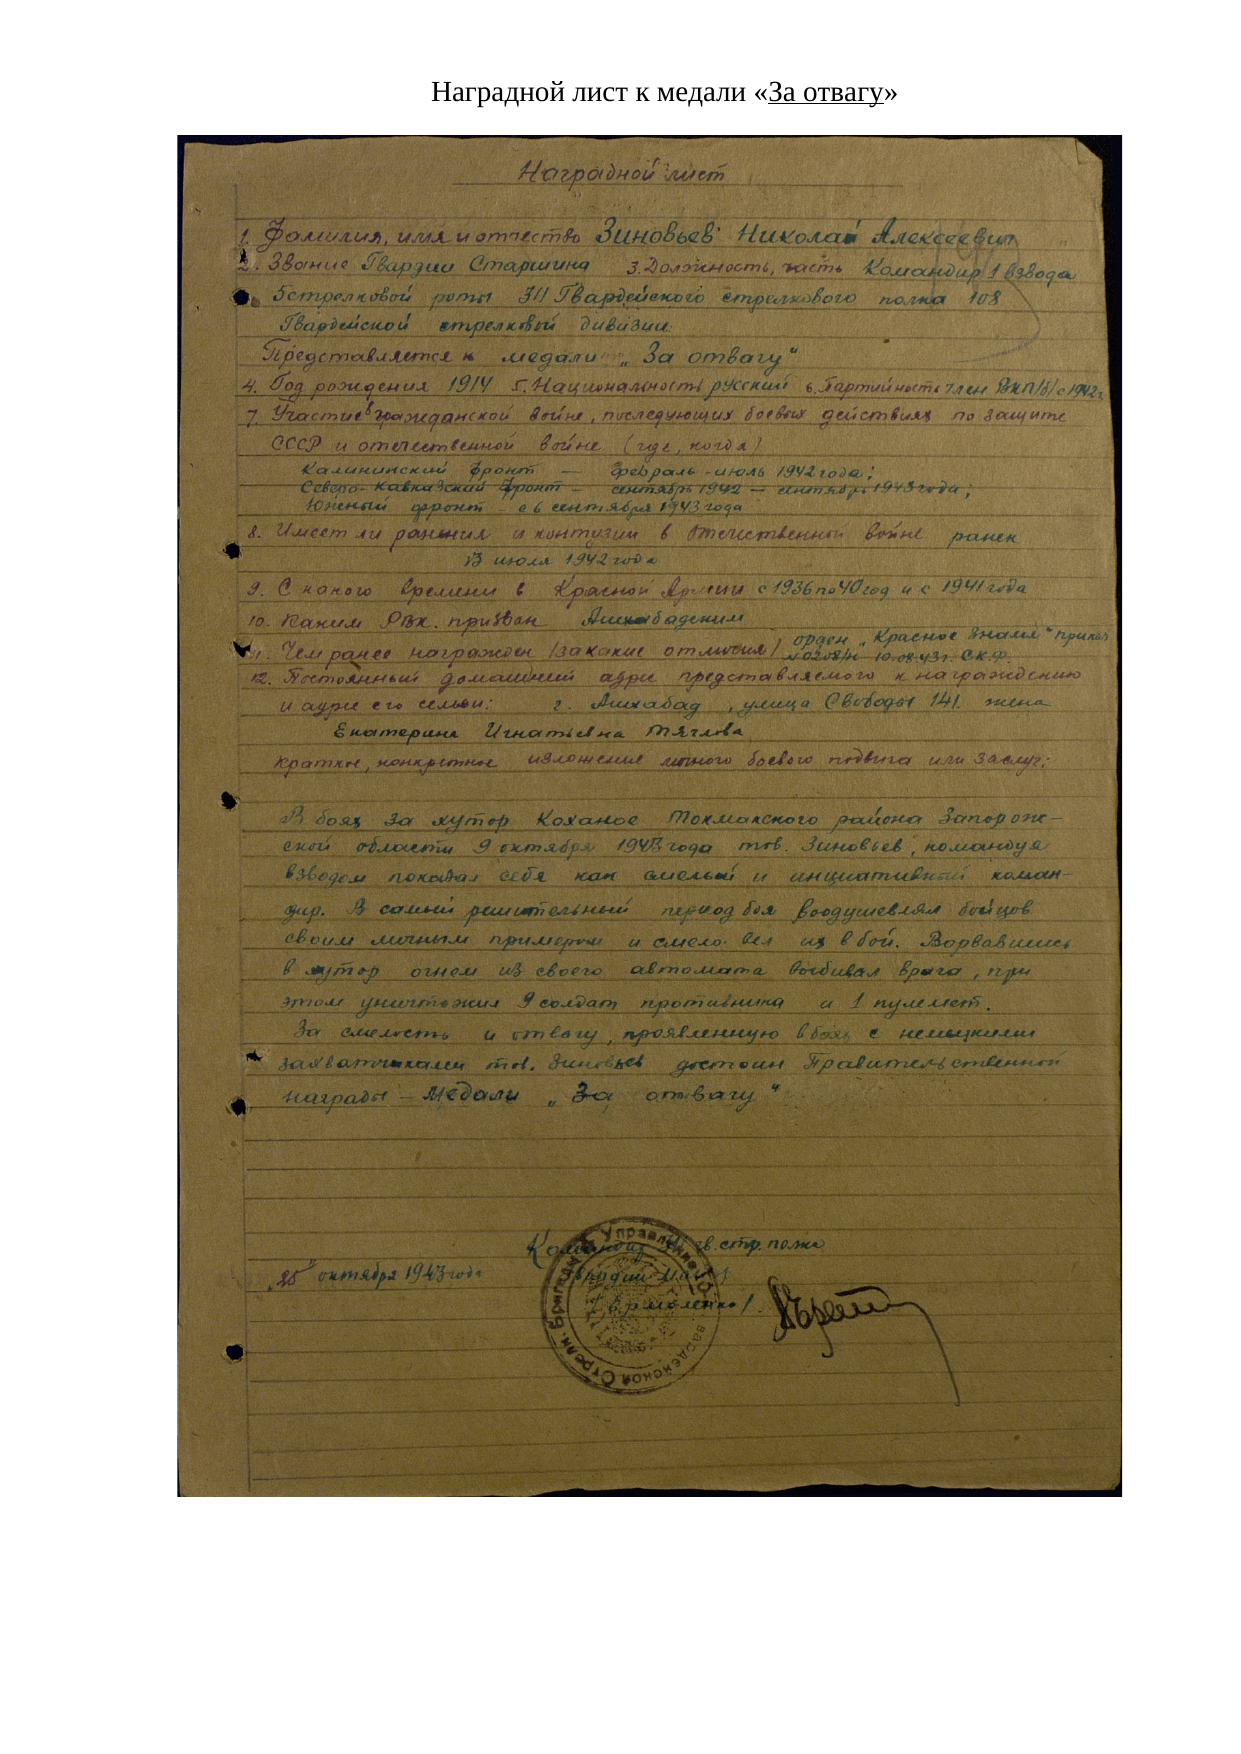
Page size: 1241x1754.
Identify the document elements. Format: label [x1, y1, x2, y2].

picture [177, 135, 1123, 1497]
